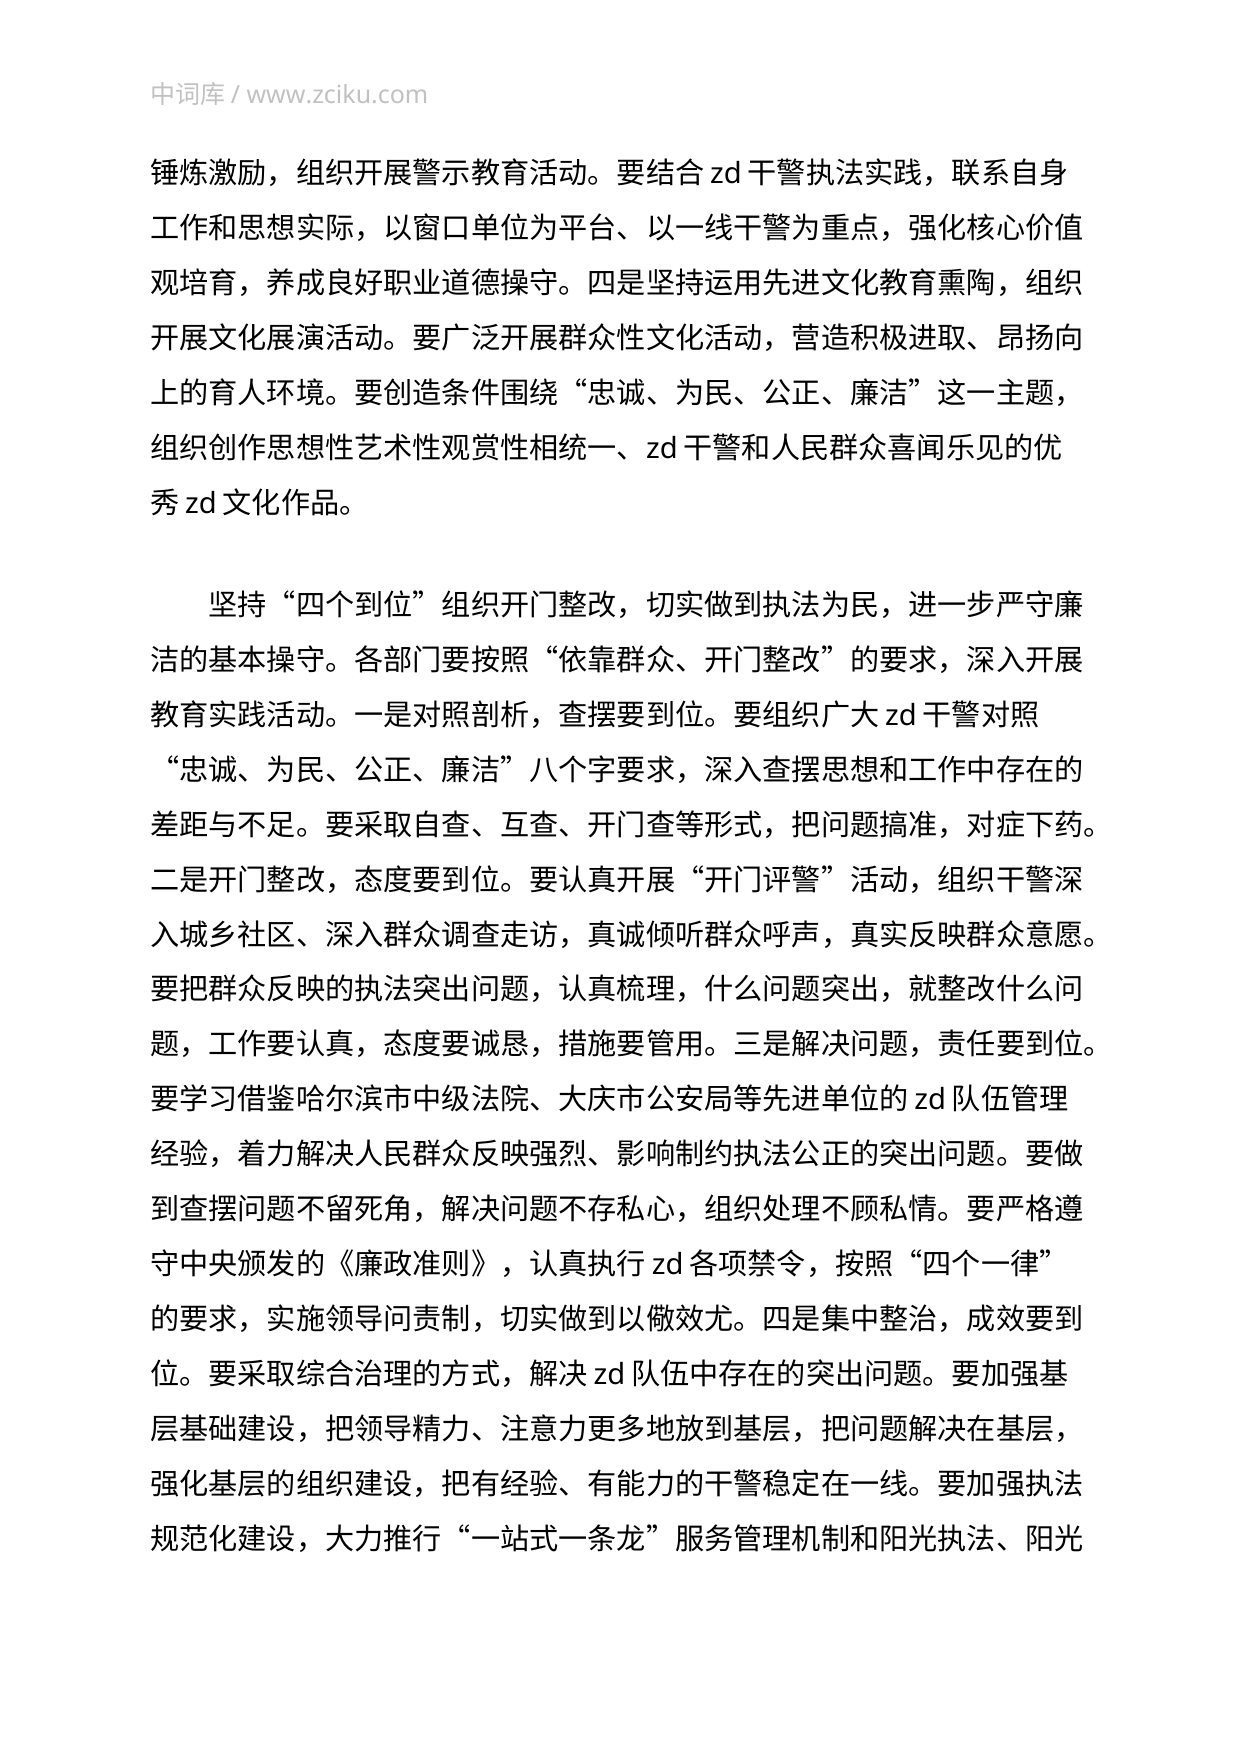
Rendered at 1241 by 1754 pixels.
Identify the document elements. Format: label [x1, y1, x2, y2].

text [150, 582, 1090, 1557]
text [150, 150, 1090, 522]
